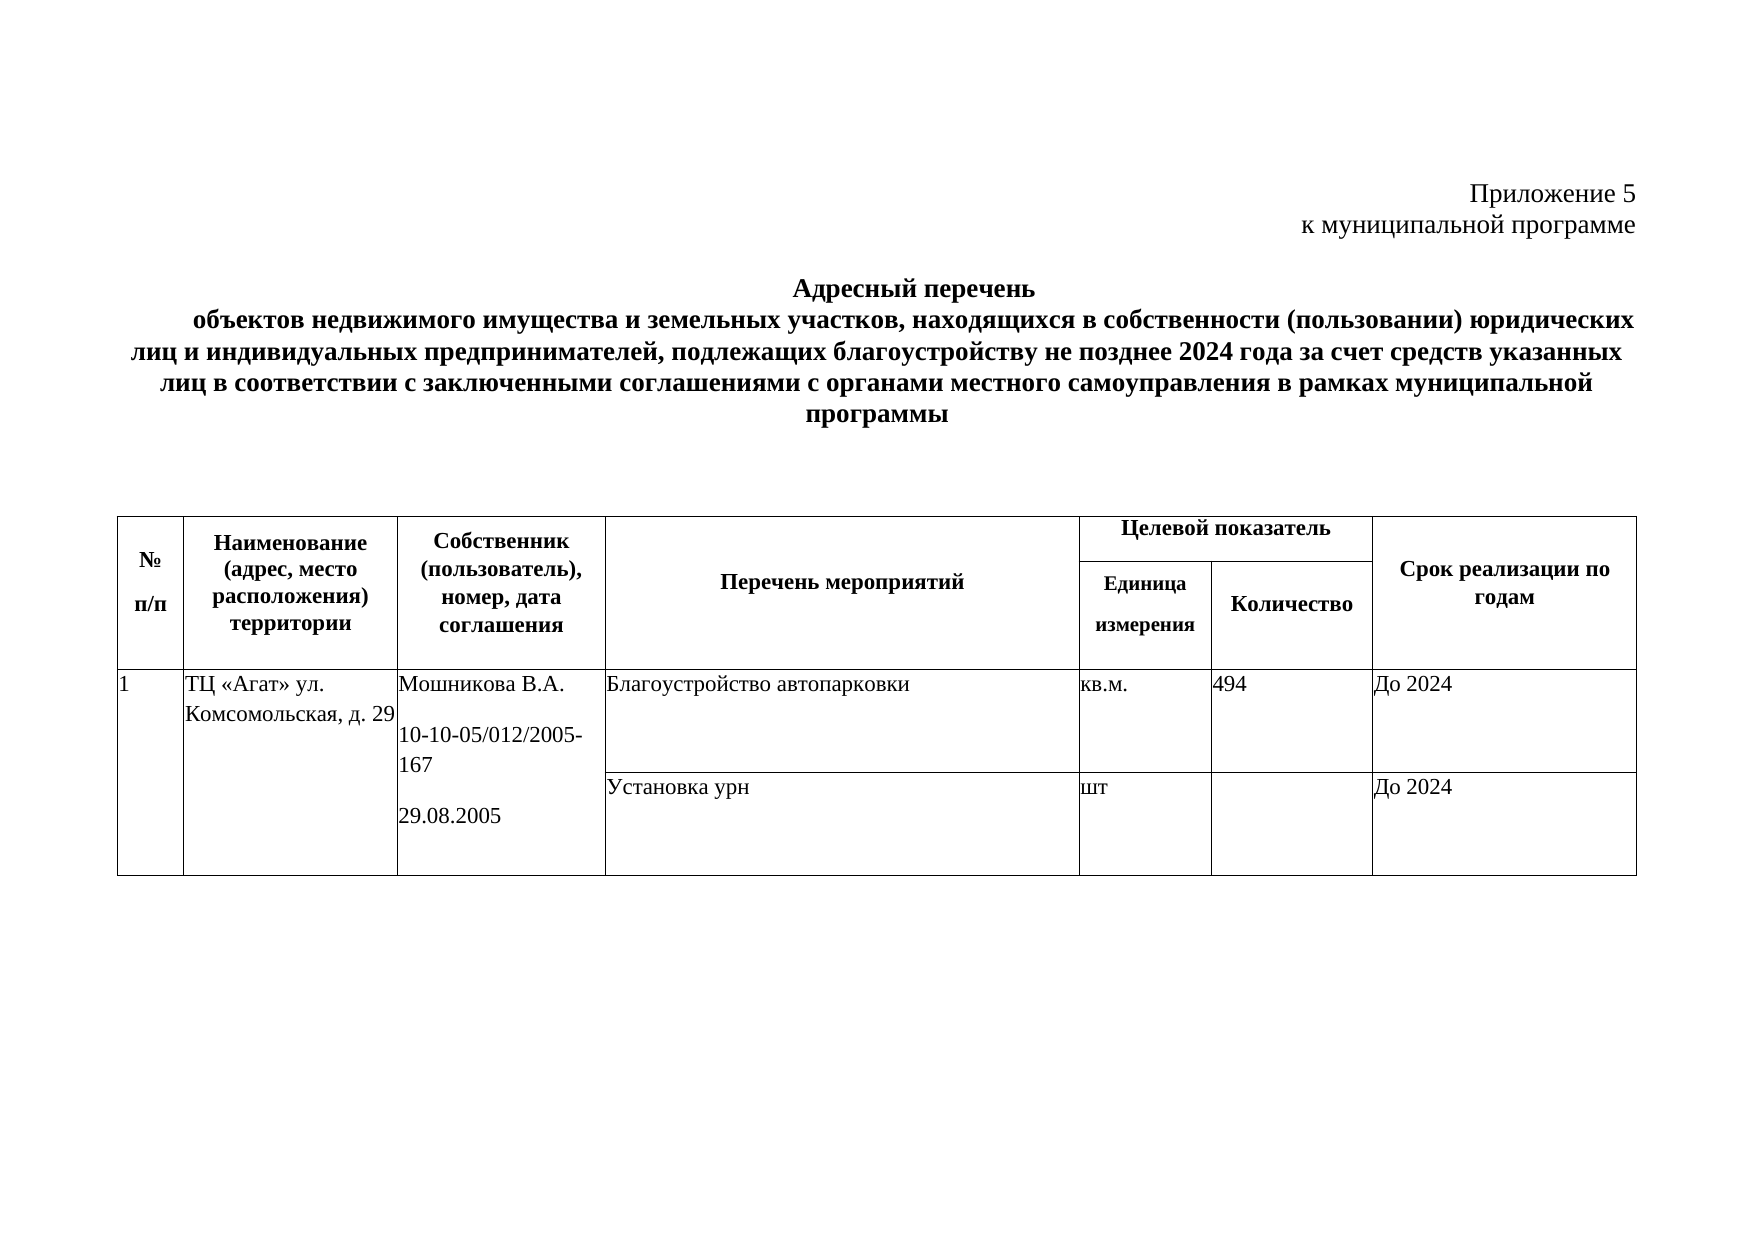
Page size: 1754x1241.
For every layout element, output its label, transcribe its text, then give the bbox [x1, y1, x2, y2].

table_cell ТЦ «Агат» ул. Комсомольская, д. 29 [184, 670, 397, 875]
table_header Срок реализации по годам [1373, 517, 1636, 668]
text к муниципальной программе [118, 208, 1636, 239]
table_cell До 2024 [1373, 773, 1636, 875]
text Приложение 5 [118, 177, 1636, 208]
text Адресный перечень [118, 272, 1636, 304]
table_cell До 2024 [1373, 670, 1636, 772]
table_cell [1212, 773, 1372, 875]
table_cell Установка урн [606, 773, 1079, 875]
table_cell Благоустройство автопарковки [606, 670, 1079, 772]
table_cell Количество [1212, 562, 1372, 668]
table_cell шт [1080, 773, 1211, 875]
table_header № п/п [118, 517, 183, 668]
text объектов недвижимого имущества и земельных участков, находящихся в собственности (пользовании) юридических лиц и индивидуальных предпринимателей, подлежащих благоустройству не позднее 2024 года за счет средств указанных лиц в соответствии с заключенными соглашениями с органами местного самоуправления в рамках муниципальной программы [118, 304, 1636, 428]
table_header Целевой показатель [1080, 517, 1372, 561]
table_header Собственник (пользователь), номер, дата соглашения [398, 517, 605, 668]
table_cell Единица измерения [1080, 562, 1211, 668]
table_cell кв.м. [1080, 670, 1211, 772]
table_cell Мошникова В.А. 10-10-05/012/2005-167 29.08.2005 [398, 670, 605, 875]
table_cell 1 [118, 670, 183, 875]
table_cell 494 [1212, 670, 1372, 772]
table_header Наименование (адрес, место расположения) территории [184, 517, 397, 668]
table_header Перечень мероприятий [606, 517, 1079, 668]
